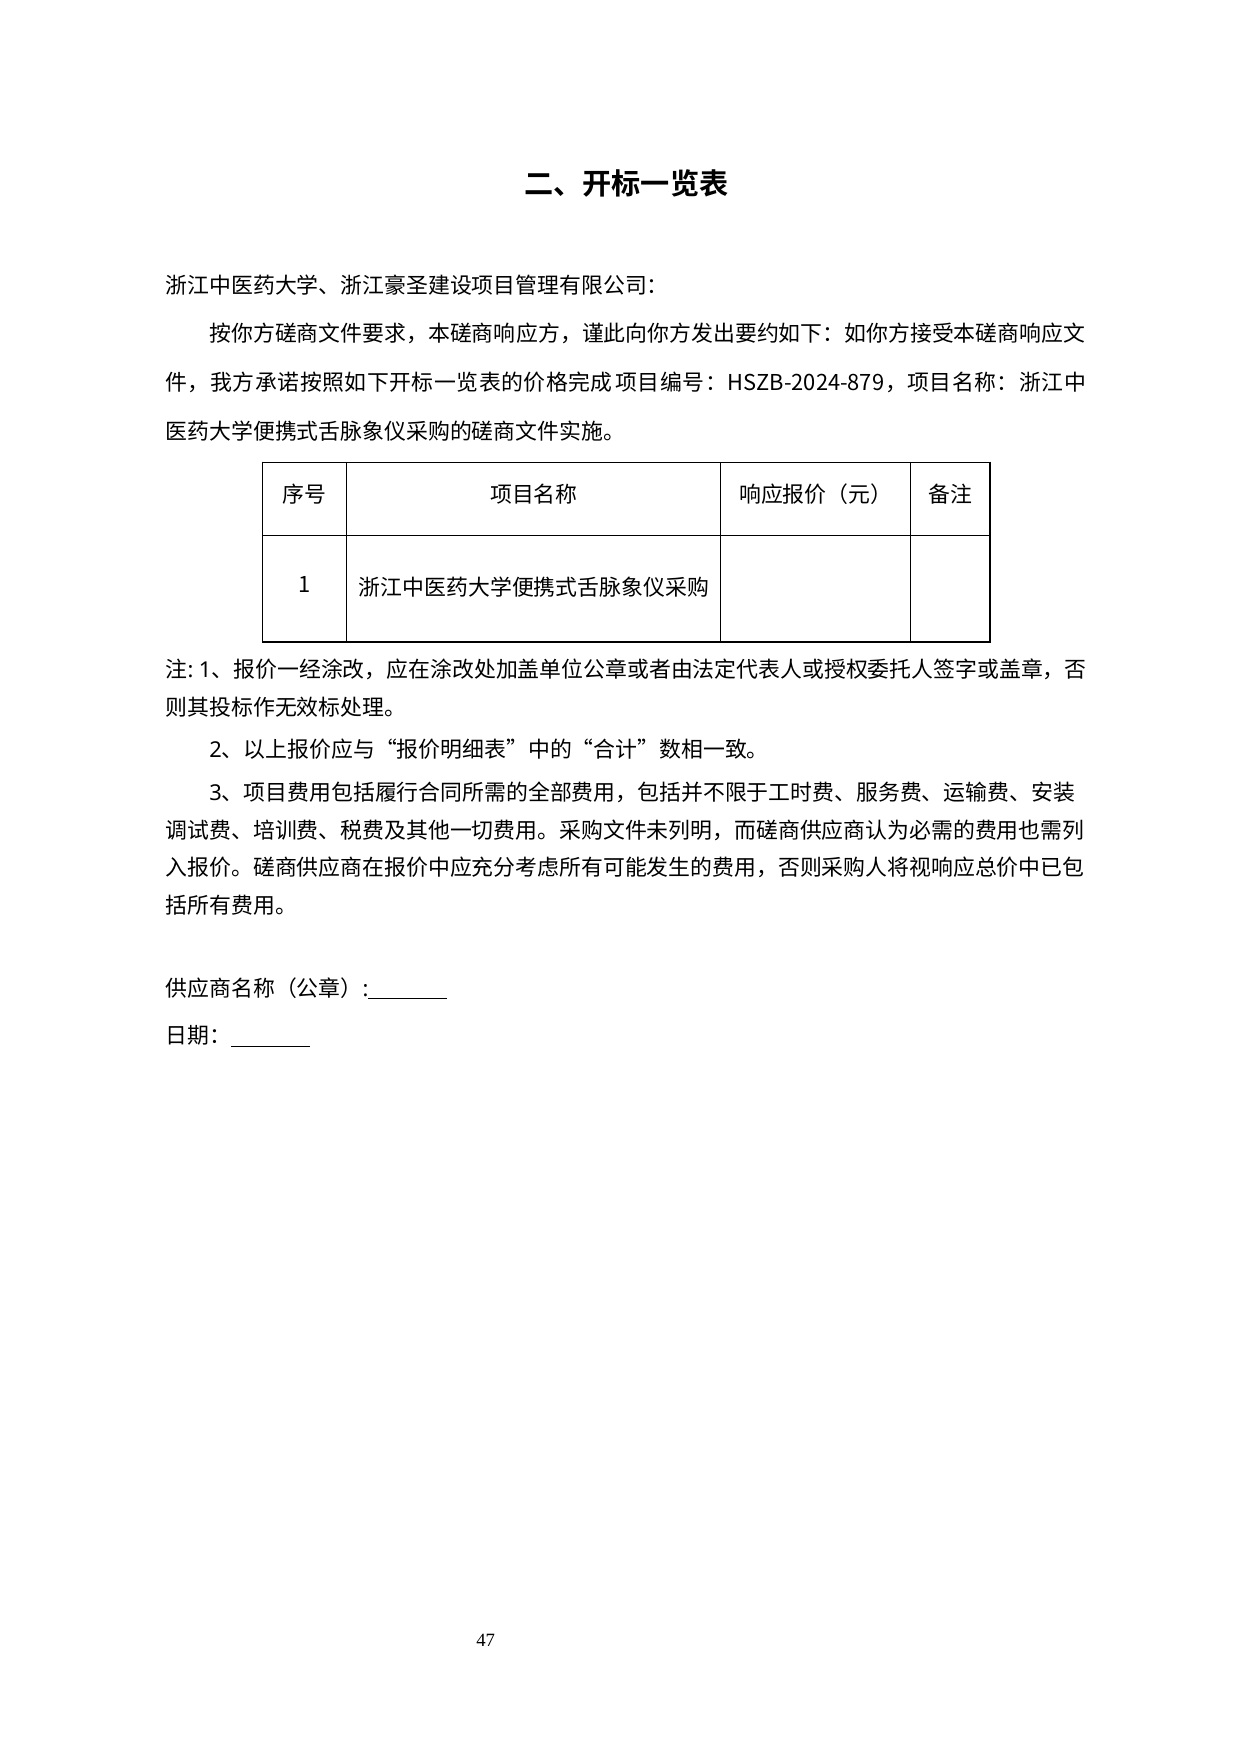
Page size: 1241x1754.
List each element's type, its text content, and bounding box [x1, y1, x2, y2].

text 注: 1、报价一经涂改，应在涂改处加盖单位公章或者由法定代表人或授权委托人签字或盖章，否则其投标作无效标处理。 [165, 648, 1087, 723]
table_header 序号 [263, 463, 346, 535]
text 浙江中医药大学、浙江豪圣建设项目管理有限公司： [165, 268, 1087, 300]
text 二、开标一览表 [165, 160, 1087, 202]
table_header 备注 [911, 463, 989, 535]
text 日期： [165, 1018, 1087, 1051]
table_header 项目名称 [347, 463, 720, 535]
text 按你方磋商文件要求，本磋商响应方，谨此向你方发出要约如下：如你方接受本磋商响应文件，我方承诺按照如下开标一览表的价格完成项目编号：HSZB-2024-879，项目名称：浙江中医药大学便携式舌脉象仪采购的磋商文件实施。 [165, 316, 1087, 446]
table_cell 浙江中医药大学便携式舌脉象仪采购 [347, 536, 720, 641]
text 2、以上报价应与“报价明细表”中的“合计”数相一致。 [165, 728, 1087, 765]
table_cell [911, 536, 989, 641]
table_cell [721, 536, 910, 641]
table_cell 1 [263, 536, 346, 641]
text 供应商名称（公章）: [165, 971, 1087, 1002]
table_header 响应报价（元） [721, 463, 910, 535]
text 3、项目费用包括履行合同所需的全部费用，包括并不限于工时费、服务费、运输费、安装调试费、培训费、税费及其他一切费用。采购文件未列明，而磋商供应商认为必需的费用也需列入报价。磋商供应商在报价中应充分考虑所有可能发生的费用，否则采购人将视响应总价中已包括所有费用。 [165, 771, 1087, 921]
